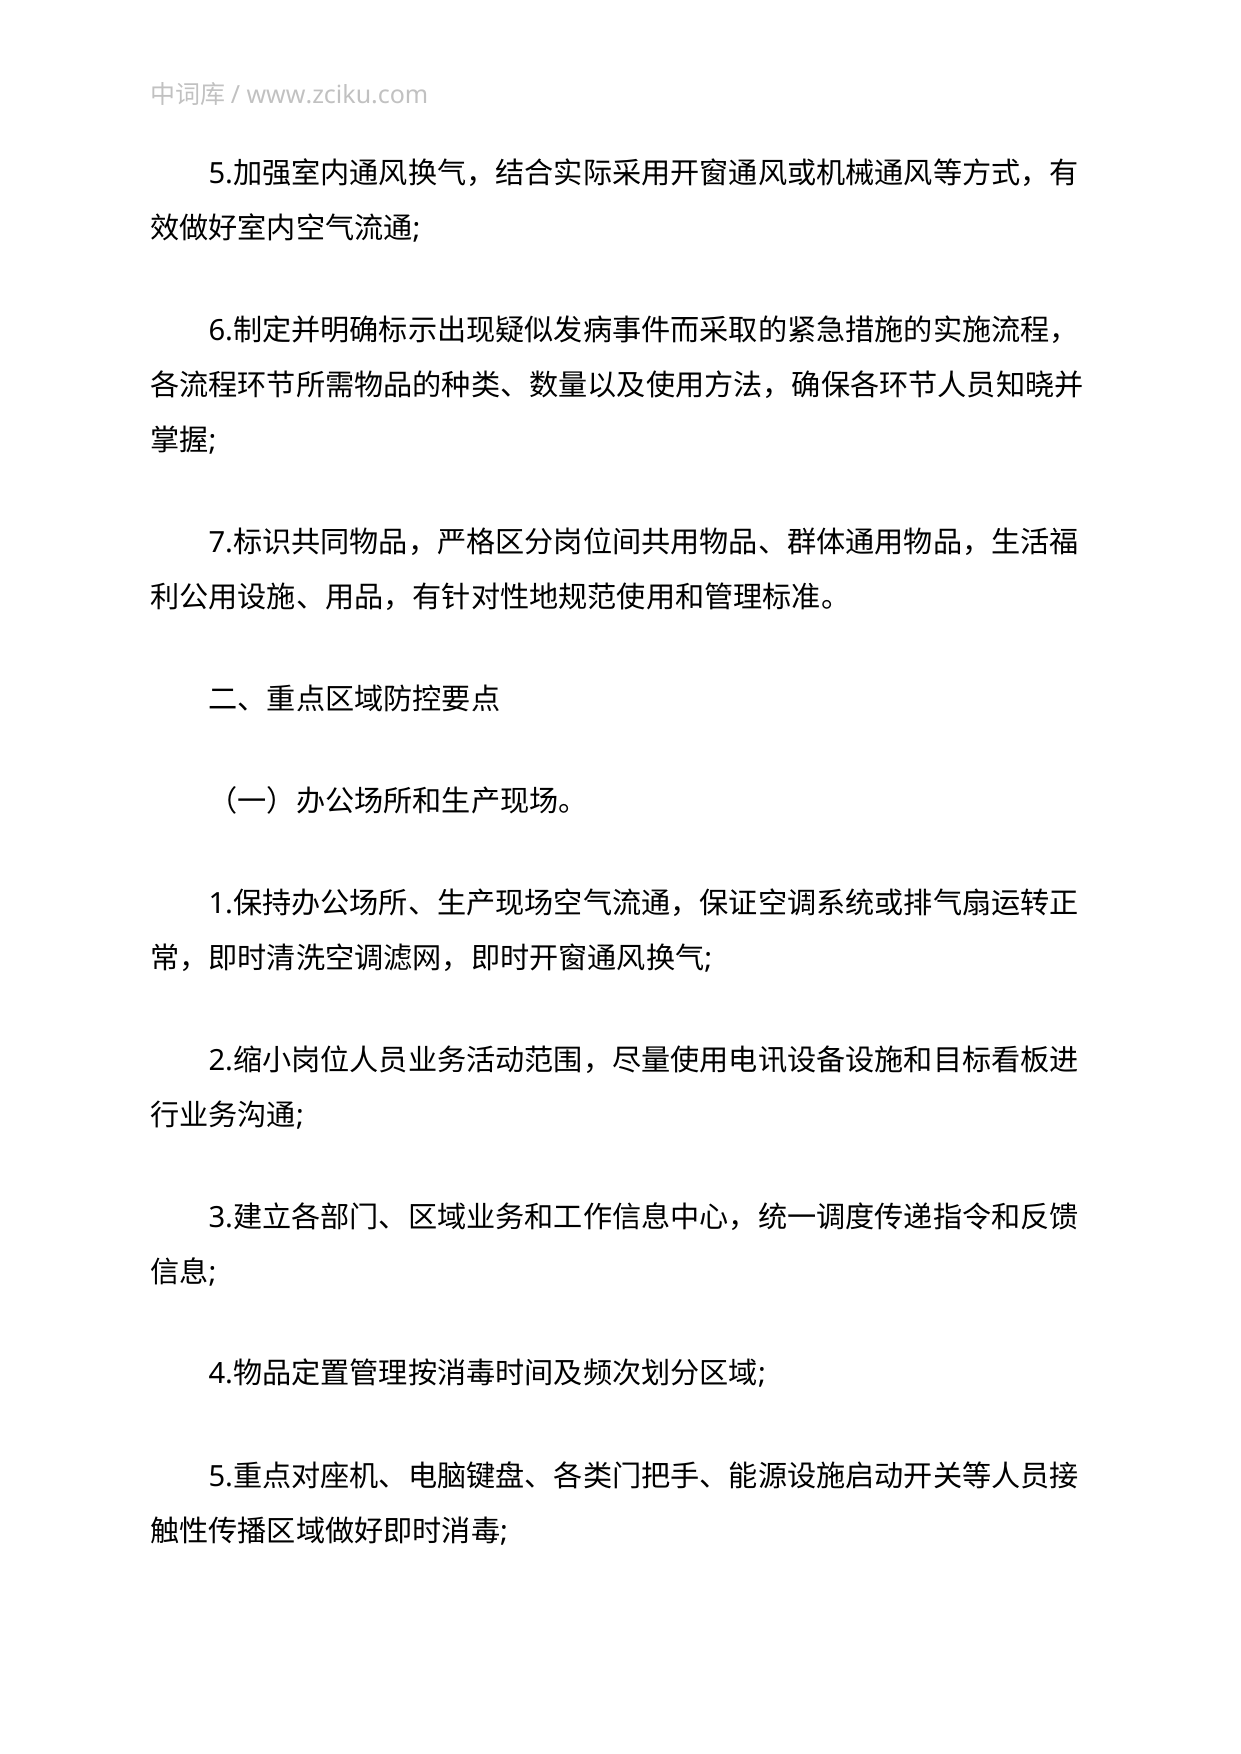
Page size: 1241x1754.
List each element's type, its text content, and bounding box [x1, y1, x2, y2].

text 3.建立各部门、区域业务和工作信息中心，统一调度传递指令和反馈信息; [150, 1193, 1090, 1291]
text 二、重点区域防控要点 [150, 676, 1090, 718]
text 7.标识共同物品，严格区分岗位间共用物品、群体通用物品，生活福利公用设施、用品，有针对性地规范使用和管理标准。 [150, 519, 1090, 616]
text 4.物品定置管理按消毒时间及频次划分区域; [150, 1350, 1090, 1392]
text 5.重点对座机、电脑键盘、各类门把手、能源设施启动开关等人员接触性传播区域做好即时消毒; [150, 1452, 1090, 1549]
text 2.缩小岗位人员业务活动范围，尽量使用电讯设备设施和目标看板进行业务沟通; [150, 1036, 1090, 1133]
text 5.加强室内通风换气，结合实际采用开窗通风或机械通风等方式，有效做好室内空气流通; [150, 150, 1090, 247]
text （一）办公场所和生产现场。 [150, 777, 1090, 820]
text 1.保持办公场所、生产现场空气流通，保证空调系统或排气扇运转正常，即时清洗空调滤网，即时开窗通风换气; [150, 879, 1090, 977]
text 6.制定并明确标示出现疑似发病事件而采取的紧急措施的实施流程，各流程环节所需物品的种类、数量以及使用方法，确保各环节人员知晓并掌握; [150, 307, 1090, 459]
